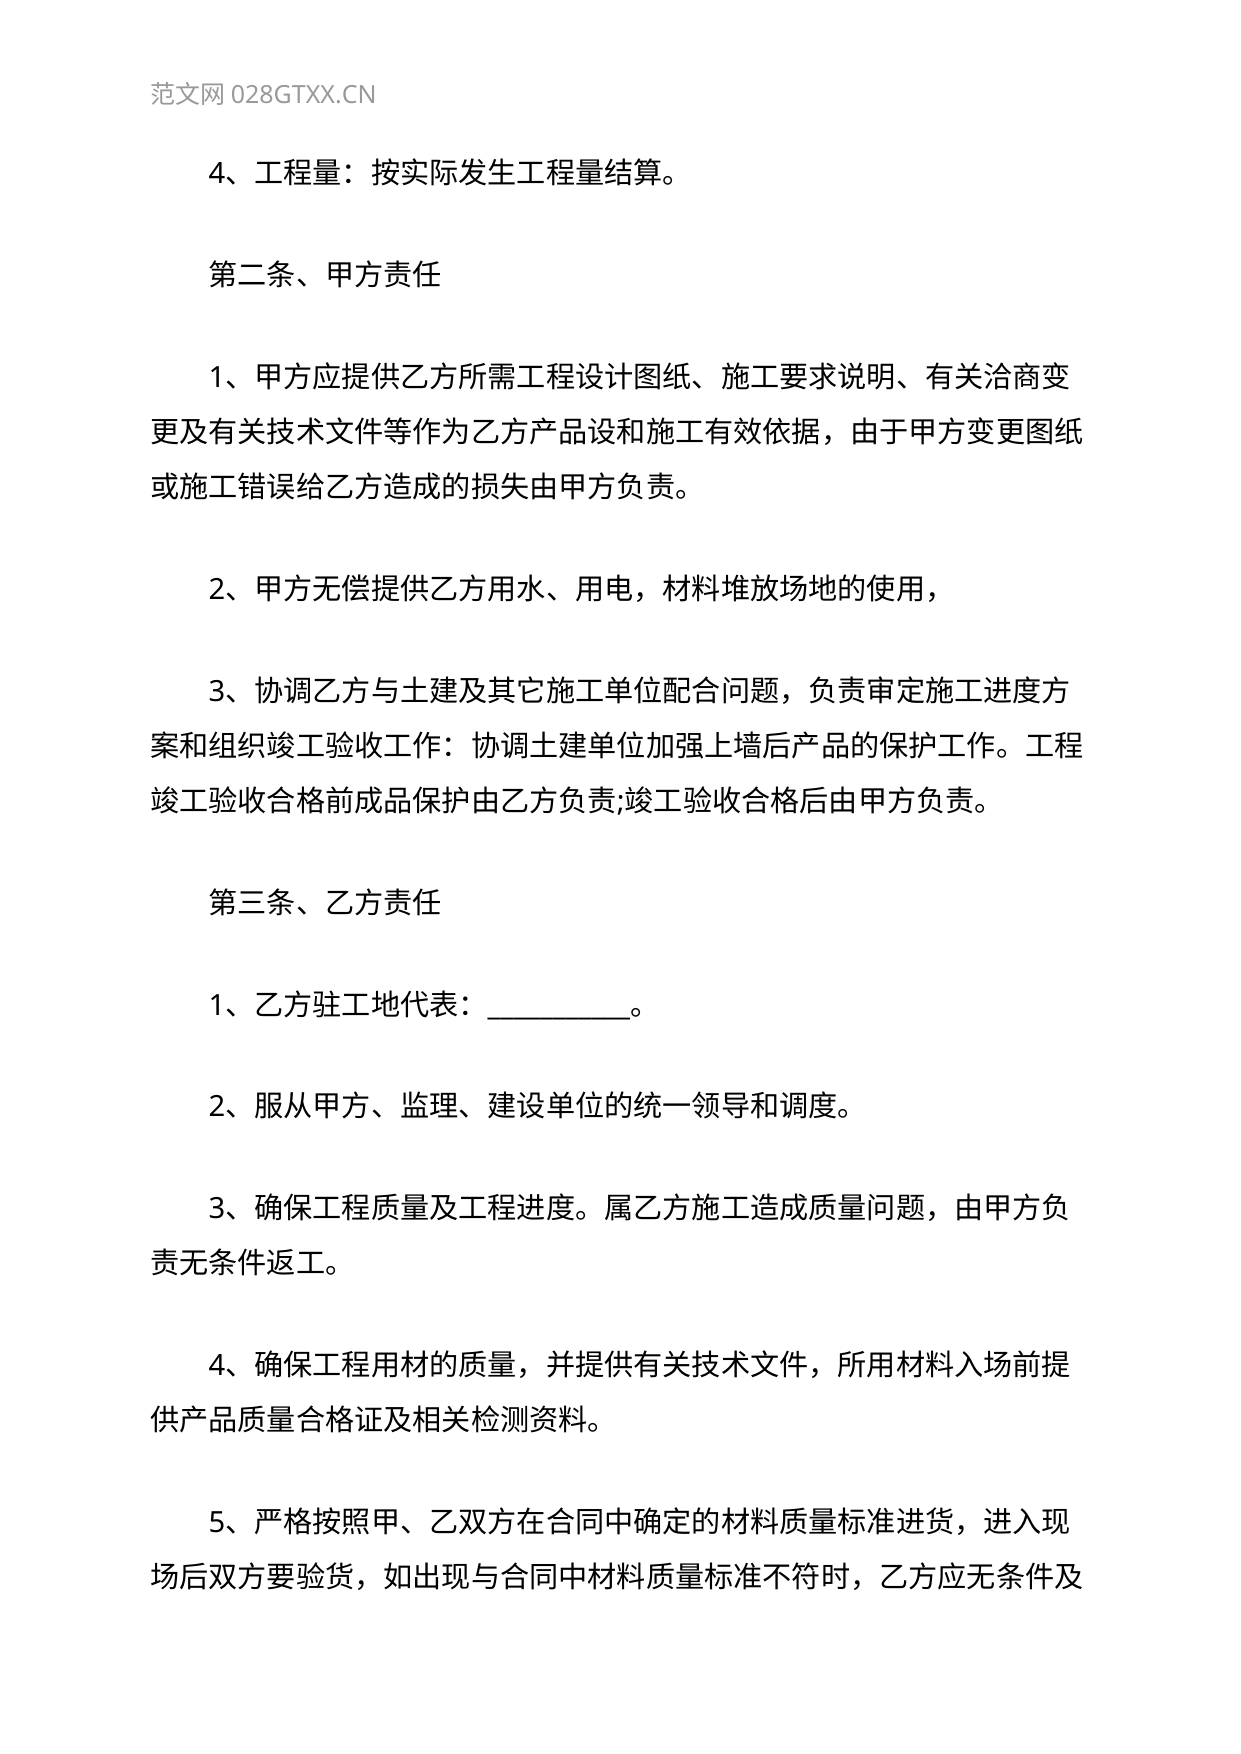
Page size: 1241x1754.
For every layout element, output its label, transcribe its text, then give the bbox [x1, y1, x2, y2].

text 3、确保工程质量及工程进度。属乙方施工造成质量问题，由甲方负责无条件返工。 [150, 1185, 1090, 1282]
text 2、甲方无偿提供乙方用水、用电，材料堆放场地的使用， [150, 565, 1090, 608]
text 3、协调乙方与土建及其它施工单位配合问题，负责审定施工进度方案和组织竣工验收工作：协调土建单位加强上墙后产品的保护工作。工程竣工验收合格前成品保护由乙方负责;竣工验收合格后由甲方负责。 [150, 667, 1090, 820]
text 1、甲方应提供乙方所需工程设计图纸、施工要求说明、有关洽商变更及有关技术文件等作为乙方产品设和施工有效依据，由于甲方变更图纸或施工错误给乙方造成的损失由甲方负责。 [150, 354, 1090, 506]
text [150, 1498, 1090, 1596]
text 1、乙方驻工地代表：___________。 [150, 981, 1090, 1023]
text 4、确保工程用材的质量，并提供有关技术文件，所用材料入场前提供产品质量合格证及相关检测资料。 [150, 1342, 1090, 1439]
text 第三条、乙方责任 [150, 879, 1090, 922]
text 第二条、甲方责任 [150, 252, 1090, 294]
text 4、工程量：按实际发生工程量结算。 [150, 150, 1090, 192]
text 2、服从甲方、监理、建设单位的统一领导和调度。 [150, 1083, 1090, 1125]
